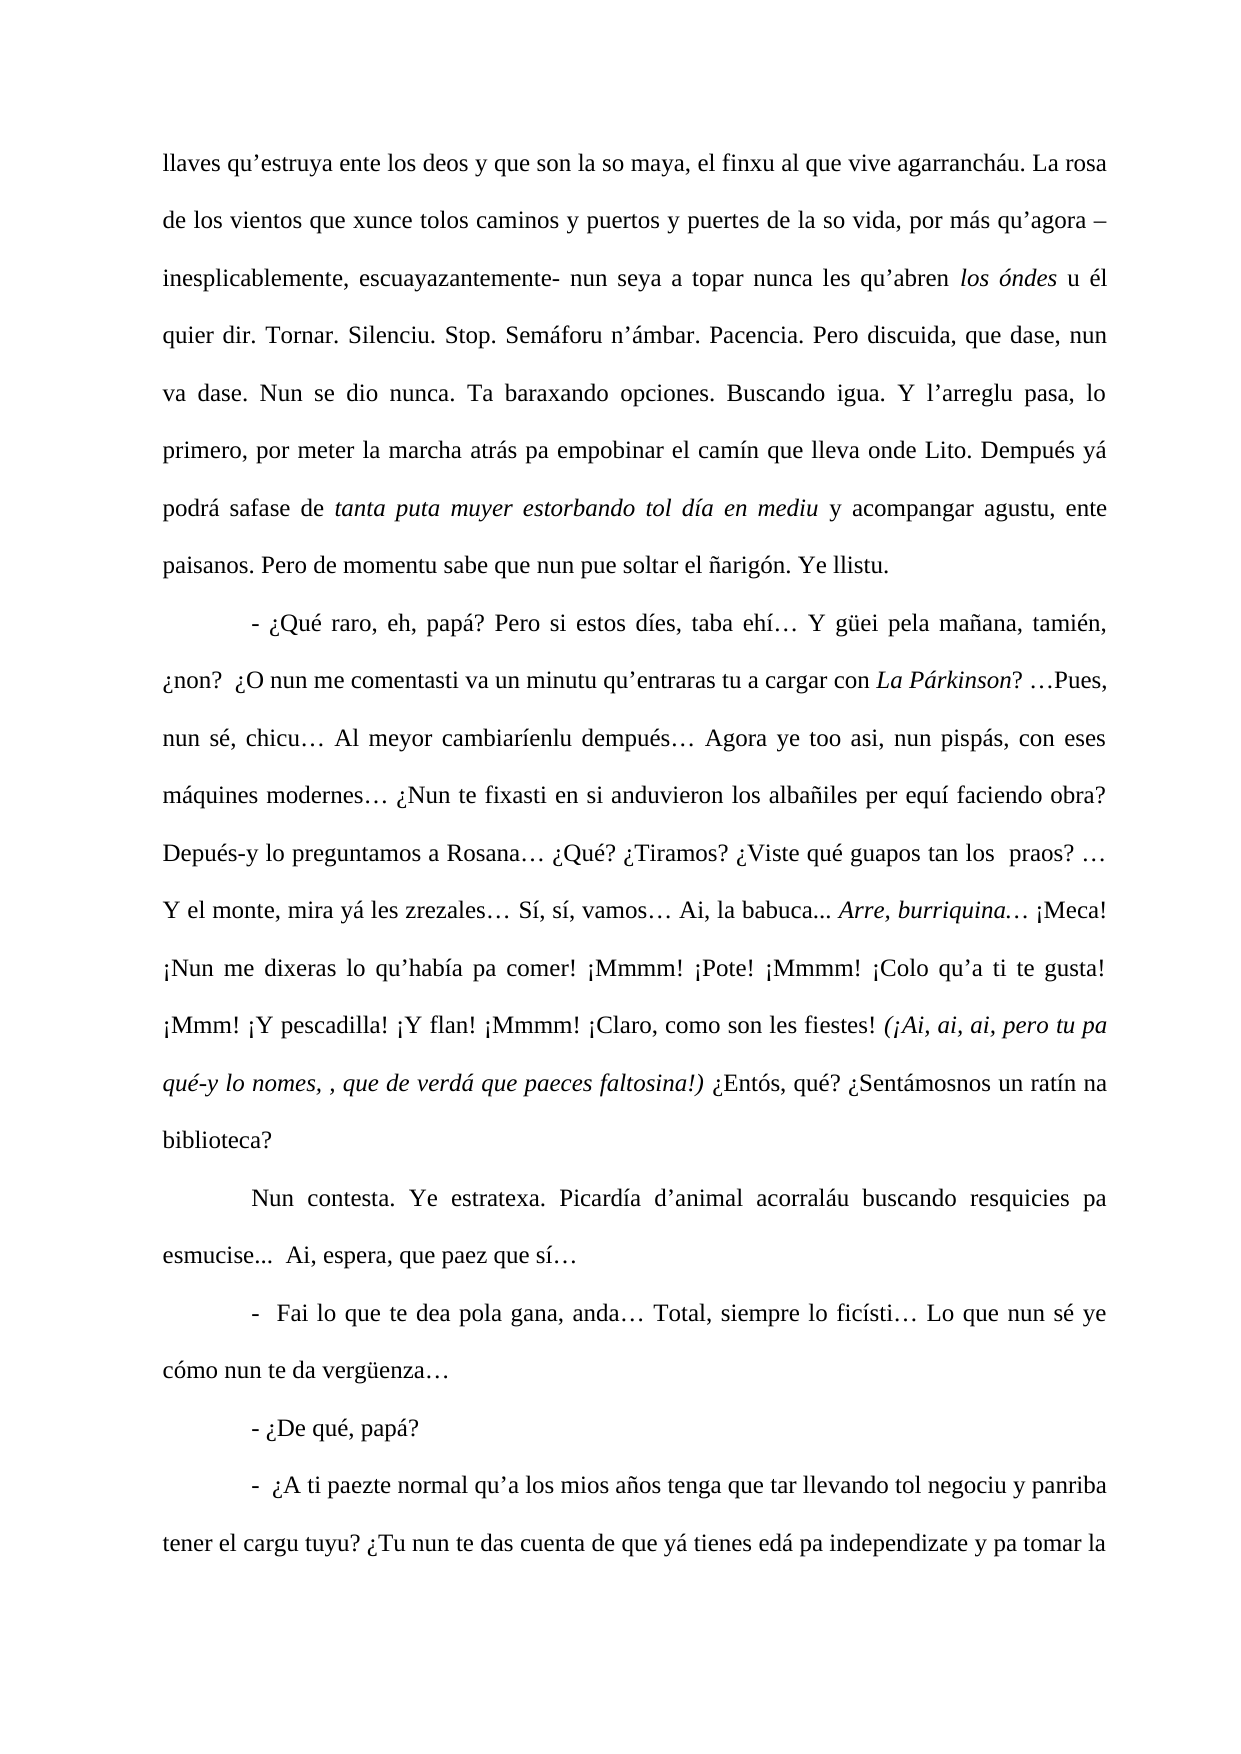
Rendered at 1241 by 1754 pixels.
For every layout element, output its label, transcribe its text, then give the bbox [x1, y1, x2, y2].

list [162, 148, 1107, 579]
list - ¿Qué raro, eh, papá? Pero si estos díes, taba ehí… Y güei pela mañana, tamién, ¿non? ¿O nun me comentasti va un minutu qu’entraras tu a cargar con La Párkinson? …Pues, nun sé, chicu… Al meyor cambiaríenlu dempués… Agora ye too asi, nun pispás, con eses máquines modernes… ¿Nun te fixasti en si anduvieron los albañiles per equí faciendo obra? Depués-y lo preguntamos a Rosana… ¿Qué? ¿Tiramos? ¿Viste qué guapos tan los praos? …Y el monte, mira yá les zrezales… Sí, sí, vamos… Ai, la babuca... Arre, burriquina… ¡Meca! ¡Nun me dixeras lo qu’había pa comer! ¡Mmmm! ¡Pote! ¡Mmmm! ¡Colo qu’a ti te gusta! ¡Mmm! ¡Y pescadilla! ¡Y flan! ¡Mmmm! ¡Claro, como son les fiestes! (¡Ai, ai, ai, pero tu pa qué-y lo nomes, , que de verdá que paeces faltosina!) ¿Entós, qué? ¿Sentámosnos un ratín na biblioteca? [162, 608, 1107, 1154]
list - ¿De qué, papá? [162, 1413, 1107, 1441]
list - Fai lo que te dea pola gana, anda… Total, siempre lo ficísti… Lo que nun sé ye cómo nun te da vergüenza… [162, 1298, 1107, 1384]
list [162, 1470, 1107, 1556]
list Nun contesta. Ye estratexa. Picardía d’animal acorraláu buscando resquicies pa esmucise... Ai, espera, que paez que sí… [162, 1183, 1107, 1269]
